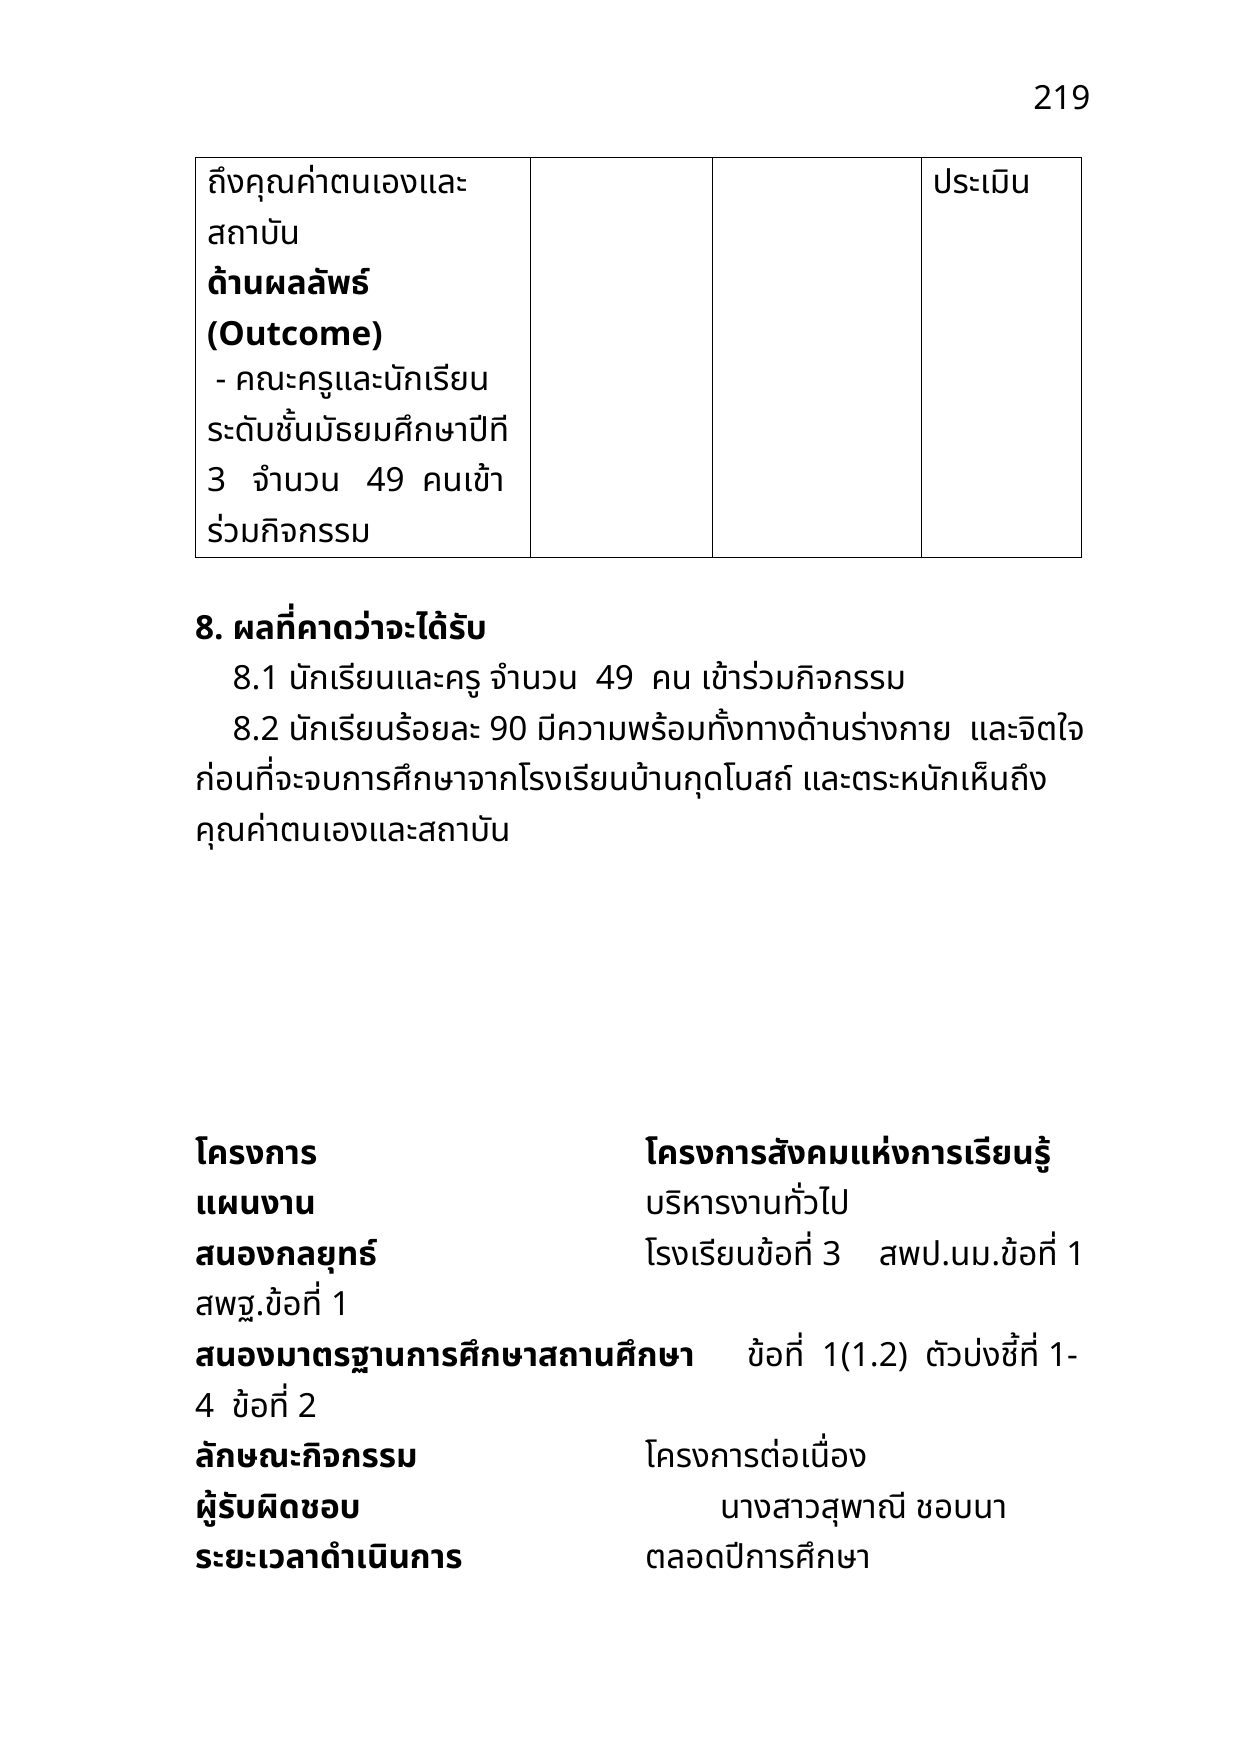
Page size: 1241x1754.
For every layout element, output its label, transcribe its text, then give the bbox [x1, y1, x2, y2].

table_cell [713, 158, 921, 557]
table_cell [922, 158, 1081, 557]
text สนองกลยุทธ์ โรงเรียนข้อที่ 3 สพป.นม.ข้อที่ 1 สพฐ.ข้อที่ 1 [195, 1229, 1090, 1331]
text สนองมาตรฐานการศึกษาสถานศึกษา ข้อที่ 1(1.2) ตัวบ่งชี้ที่ 1-4 ข้อที่ 2 [195, 1331, 1090, 1432]
text ลักษณะกิจกรรม โครงการต่อเนื่อง ผู้รับผิดชอบ นางสาวสุพาณี ชอบนา ระยะเวลาดำเนินการ ตลอดปีการศึกษา [195, 1432, 1090, 1584]
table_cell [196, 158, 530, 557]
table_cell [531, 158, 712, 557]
text โครงการ โครงการสังคมแห่งการเรียนรู้ [195, 1129, 1090, 1179]
text แผนงาน บริหารงานทั่วไป [195, 1179, 1090, 1229]
text 8. ผลที่คาดว่าจะได้รับ 8.1 นักเรียนและครู จำนวน 49 คน เข้าร่วมกิจกรรม 8.2 นักเรียนร้อยละ 90 มีความพร้อมทั้งทางด้านร่างกาย และจิตใจก่อนที่จะจบการศึกษาจากโรงเรียนบ้านกุดโบสถ์ และตระหนักเห็นถึงคุณค่าตนเองและสถาบัน [195, 603, 1090, 856]
